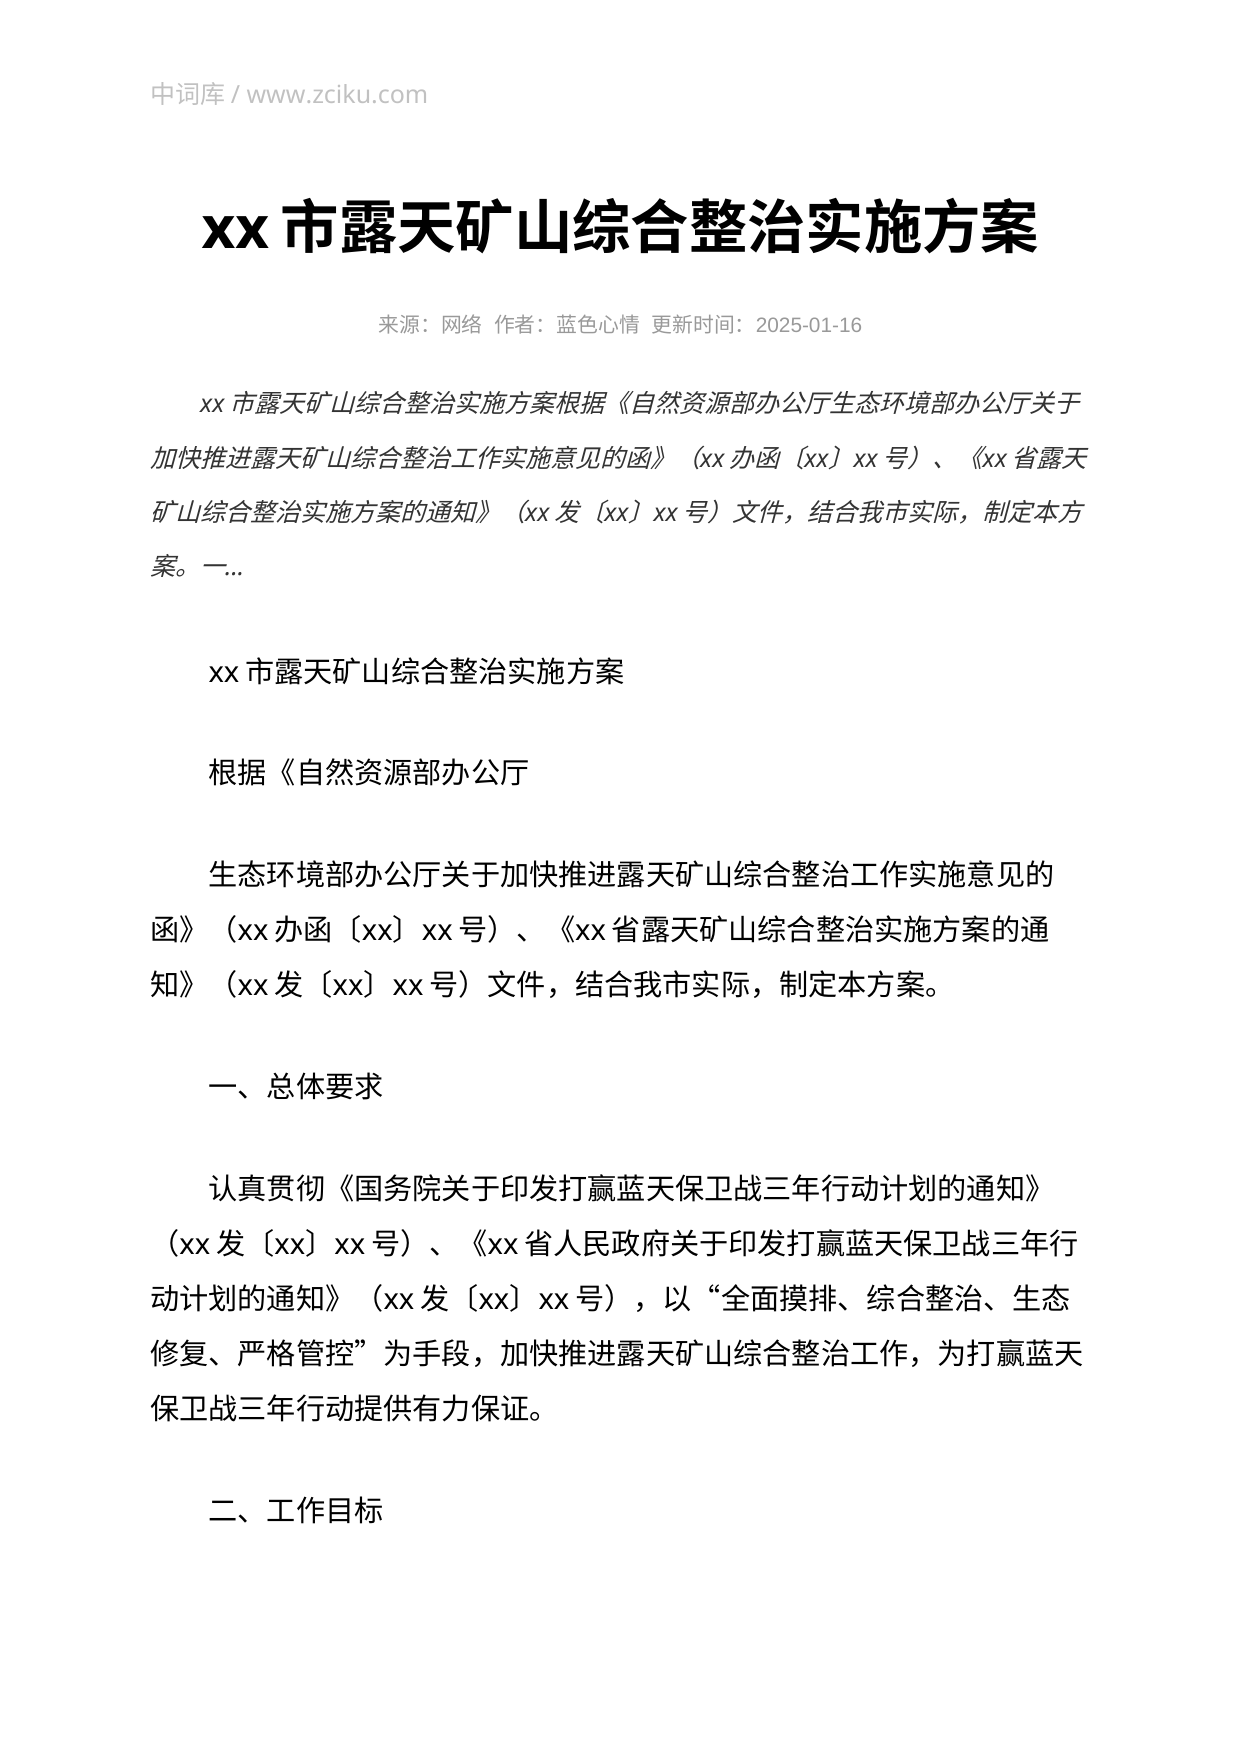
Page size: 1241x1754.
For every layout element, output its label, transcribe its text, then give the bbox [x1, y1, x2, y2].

text 根据《自然资源部办公厅 [150, 750, 1090, 792]
text 二、工作目标 [150, 1487, 1090, 1529]
text 来源：网络 作者：蓝色心情 更新时间：2025-01-16 [150, 313, 1090, 337]
text 认真贯彻《国务院关于印发打赢蓝天保卫战三年行动计划的通知》（xx发〔xx〕xx号）、《xx省人民政府关于印发打赢蓝天保卫战三年行动计划的通知》（xx发〔xx〕xx号），以“全面摸排、综合整治、生态修复、严格管控”为手段，加快推进露天矿山综合整治工作，为打赢蓝天保卫战三年行动提供有力保证。 [150, 1166, 1090, 1428]
subtitle xx市露天矿山综合整治实施方案 [150, 181, 1090, 266]
text 一、总体要求 [150, 1064, 1090, 1106]
text xx市露天矿山综合整治实施方案 [150, 648, 1090, 691]
text 生态环境部办公厅关于加快推进露天矿山综合整治工作实施意见的函》（xx办函〔xx〕xx号）、《xx省露天矿山综合整治实施方案的通知》（xx发〔xx〕xx号）文件，结合我市实际，制定本方案。 [150, 852, 1090, 1004]
text xx市露天矿山综合整治实施方案根据《自然资源部办公厅生态环境部办公厅关于加快推进露天矿山综合整治工作实施意见的函》（xx办函〔xx〕xx号）、《xx省露天矿山综合整治实施方案的通知》（xx发〔xx〕xx号）文件，结合我市实际，制定本方案。一... [150, 384, 1090, 583]
